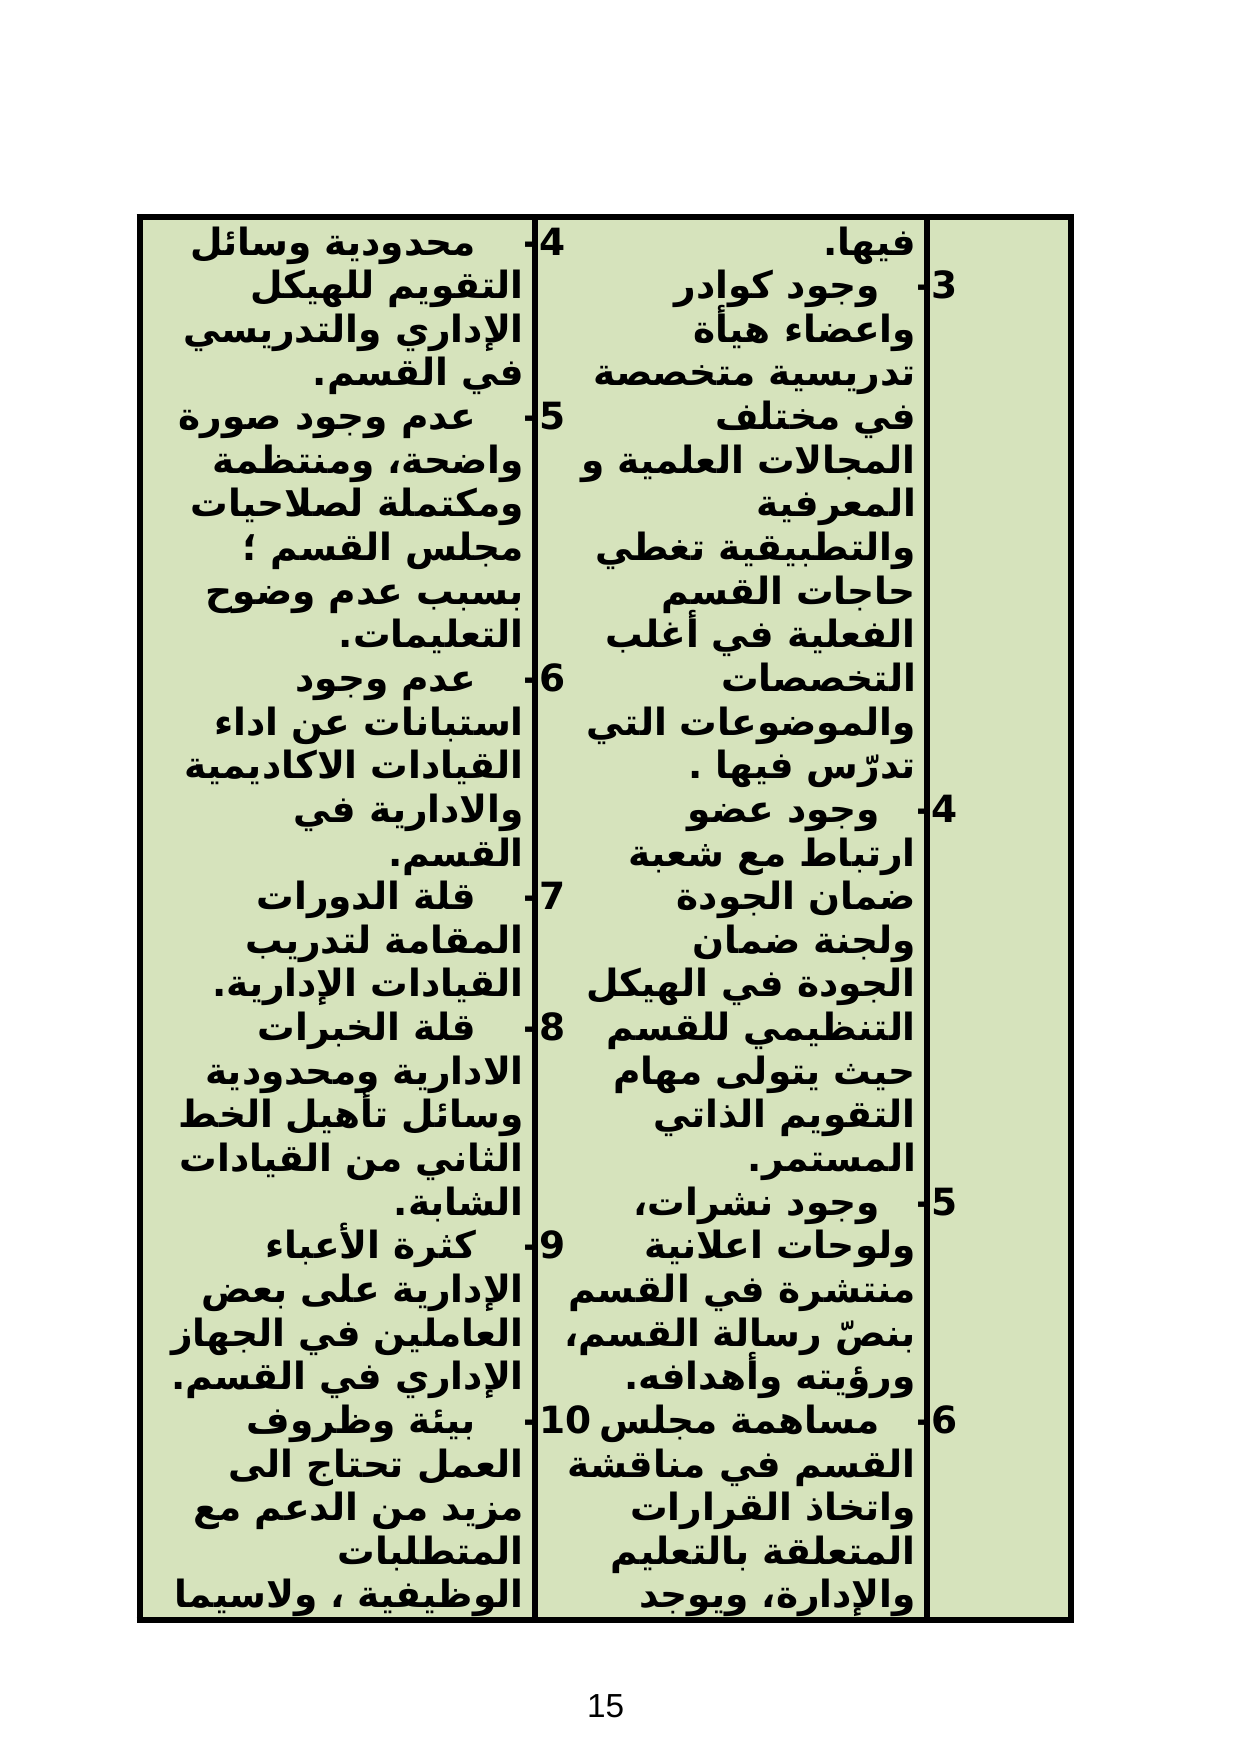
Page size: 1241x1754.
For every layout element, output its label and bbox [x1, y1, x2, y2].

table_cell [930, 220, 1068, 1617]
table_cell [538, 220, 924, 1617]
table_cell [143, 220, 532, 1617]
